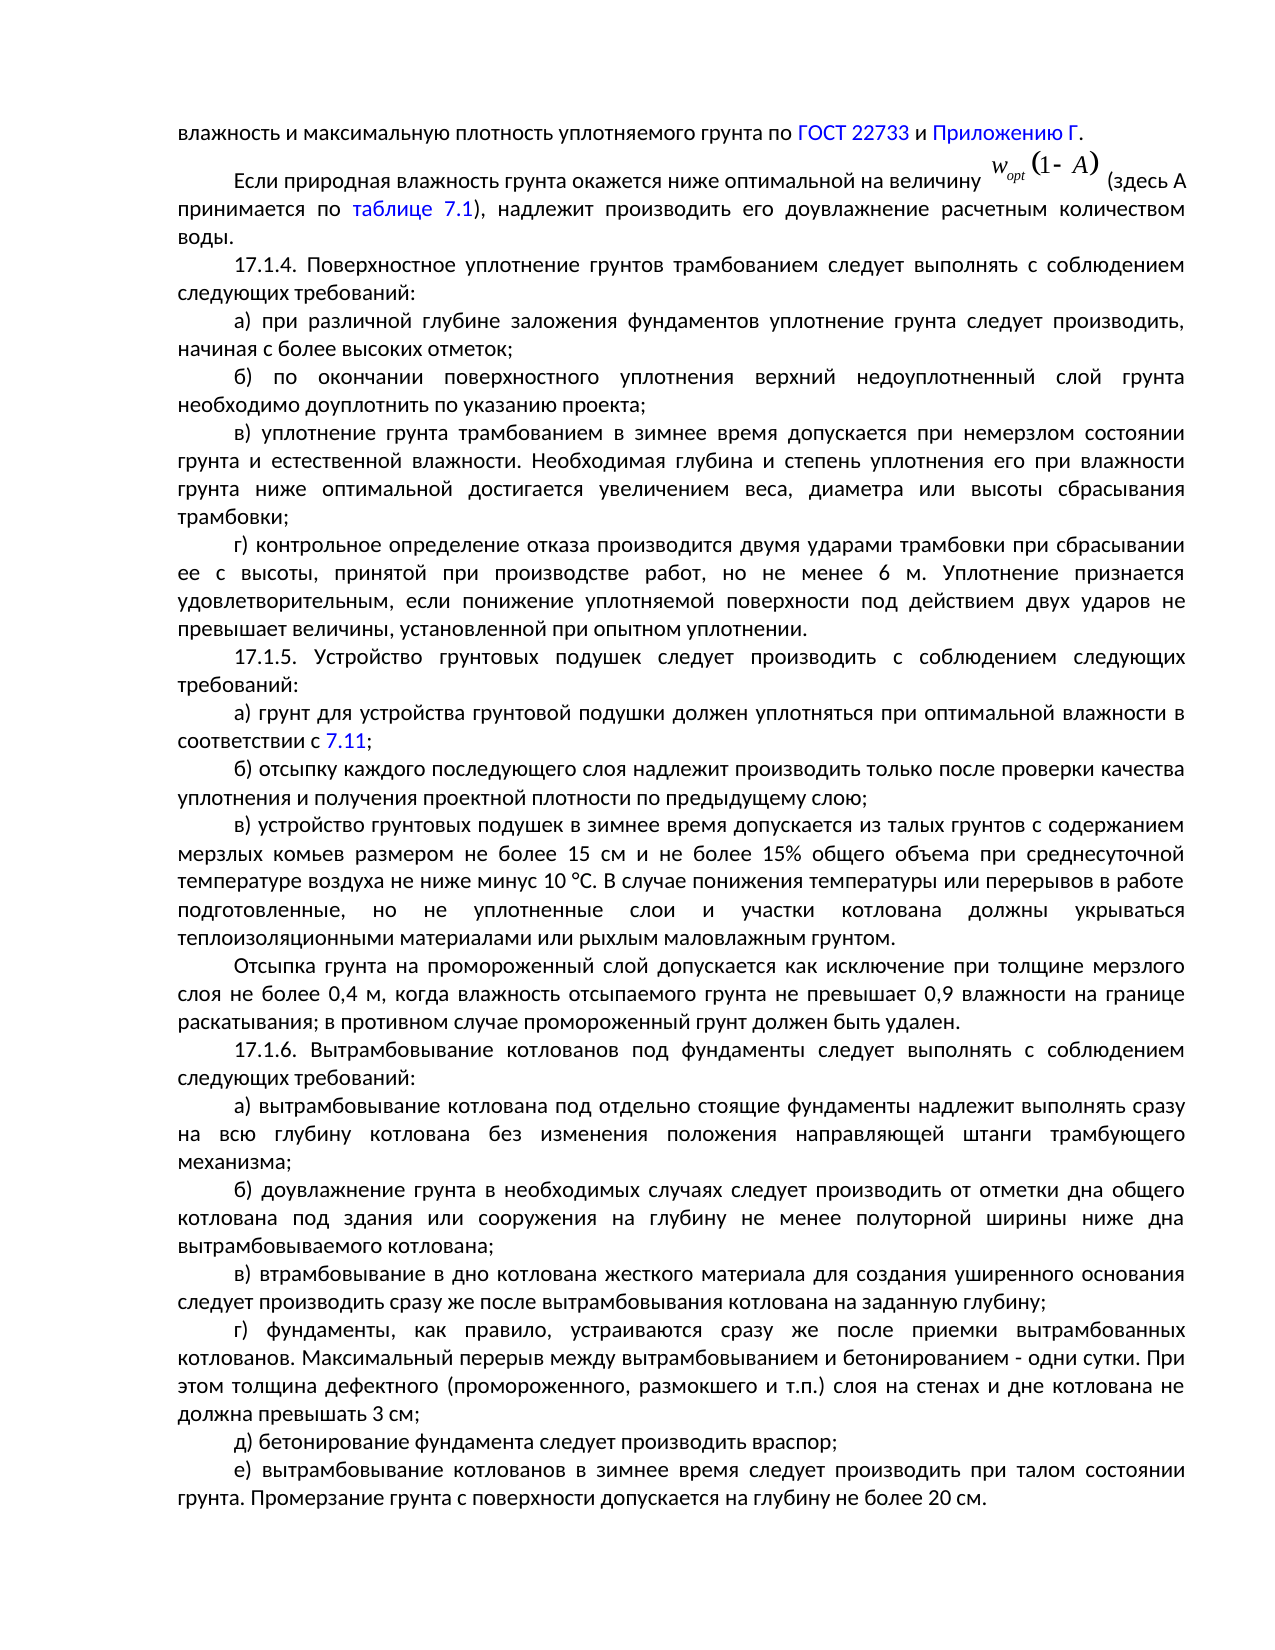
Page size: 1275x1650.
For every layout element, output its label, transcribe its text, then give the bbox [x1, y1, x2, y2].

text б) по окончании поверхностного уплотнения верхний недоуплотненный слой грунта необходимо доуплотнить по указанию проекта; [177, 362, 1186, 418]
text а) вытрамбовывание котлована под отдельно стоящие фундаменты надлежит выполнять сразу на всю глубину котлована без изменения положения направляющей штанги трамбующего механизма; [177, 1091, 1186, 1175]
text а) грунт для устройства грунтовой подушки должен уплотняться при оптимальной влажности в соответствии с 7.11; [177, 698, 1186, 754]
text в) устройство грунтовых подушек в зимнее время допускается из талых грунтов с содержанием мерзлых комьев размером не более 15 см и не более 15% общего объема при среднесуточной температуре воздуха не ниже минус 10 °C. В случае понижения температуры или перерывов в работе подготовленные, но не уплотненные слои и участки котлована должны укрываться теплоизоляционными материалами или рыхлым маловлажным грунтом. [177, 811, 1186, 951]
text 17.1.5. Устройство грунтовых подушек следует производить с соблюдением следующих требований: [177, 642, 1186, 698]
text Отсыпка грунта на промороженный слой допускается как исключение при толщине мерзлого слоя не более 0,4 м, когда влажность отсыпаемого грунта не превышает 0,9 влажности на границе раскатывания; в противном случае промороженный грунт должен быть удален. [177, 951, 1186, 1035]
text б) отсыпку каждого последующего слоя надлежит производить только после проверки качества уплотнения и получения проектной плотности по предыдущему слою; [177, 754, 1186, 811]
text б) доувлажнение грунта в необходимых случаях следует производить от отметки дна общего котлована под здания или сооружения на глубину не менее полуторной ширины ниже дна вытрамбовываемого котлована; [177, 1175, 1186, 1259]
text г) фундаменты, как правило, устраиваются сразу же после приемки вытрамбованных котлованов. Максимальный перерыв между вытрамбовыванием и бетонированием - одни сутки. При этом толщина дефектного (промороженного, размокшего и т.п.) слоя на стенах и дне котлована не должна превышать 3 см; [177, 1315, 1186, 1427]
text а) при различной глубине заложения фундаментов уплотнение грунта следует производить, начиная с более высоких отметок; [177, 306, 1186, 362]
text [177, 118, 1186, 146]
text в) втрамбовывание в дно котлована жесткого материала для создания уширенного основания следует производить сразу же после вытрамбовывания котлована на заданную глубину; [177, 1259, 1186, 1315]
text е) вытрамбовывание котлованов в зимнее время следует производить при талом состоянии грунта. Промерзание грунта с поверхности допускается на глубину не более 20 см. [177, 1455, 1186, 1511]
text д) бетонирование фундамента следует производить враспор; [177, 1427, 1186, 1455]
text 17.1.6. Вытрамбовывание котлованов под фундаменты следует выполнять с соблюдением следующих требований: [177, 1035, 1186, 1091]
text г) контрольное определение отказа производится двумя ударами трамбовки при сбрасывании ее с высоты, принятой при производстве работ, но не менее 6 м. Уплотнение признается удовлетворительным, если понижение уплотняемой поверхности под действием двух ударов не превышает величины, установленной при опытном уплотнении. [177, 530, 1186, 642]
text в) уплотнение грунта трамбованием в зимнее время допускается при немерзлом состоянии грунта и естественной влажности. Необходимая глубина и степень уплотнения его при влажности грунта ниже оптимальной достигается увеличением веса, диаметра или высоты сбрасывания трамбовки; [177, 418, 1186, 530]
text Если природная влажность грунта окажется ниже оптимальной на величину (здесь A принимается по таблице 7.1), надлежит производить его доувлажнение расчетным количеством воды. [177, 146, 1186, 250]
text 17.1.4. Поверхностное уплотнение грунтов трамбованием следует выполнять с соблюдением следующих требований: [177, 250, 1186, 306]
